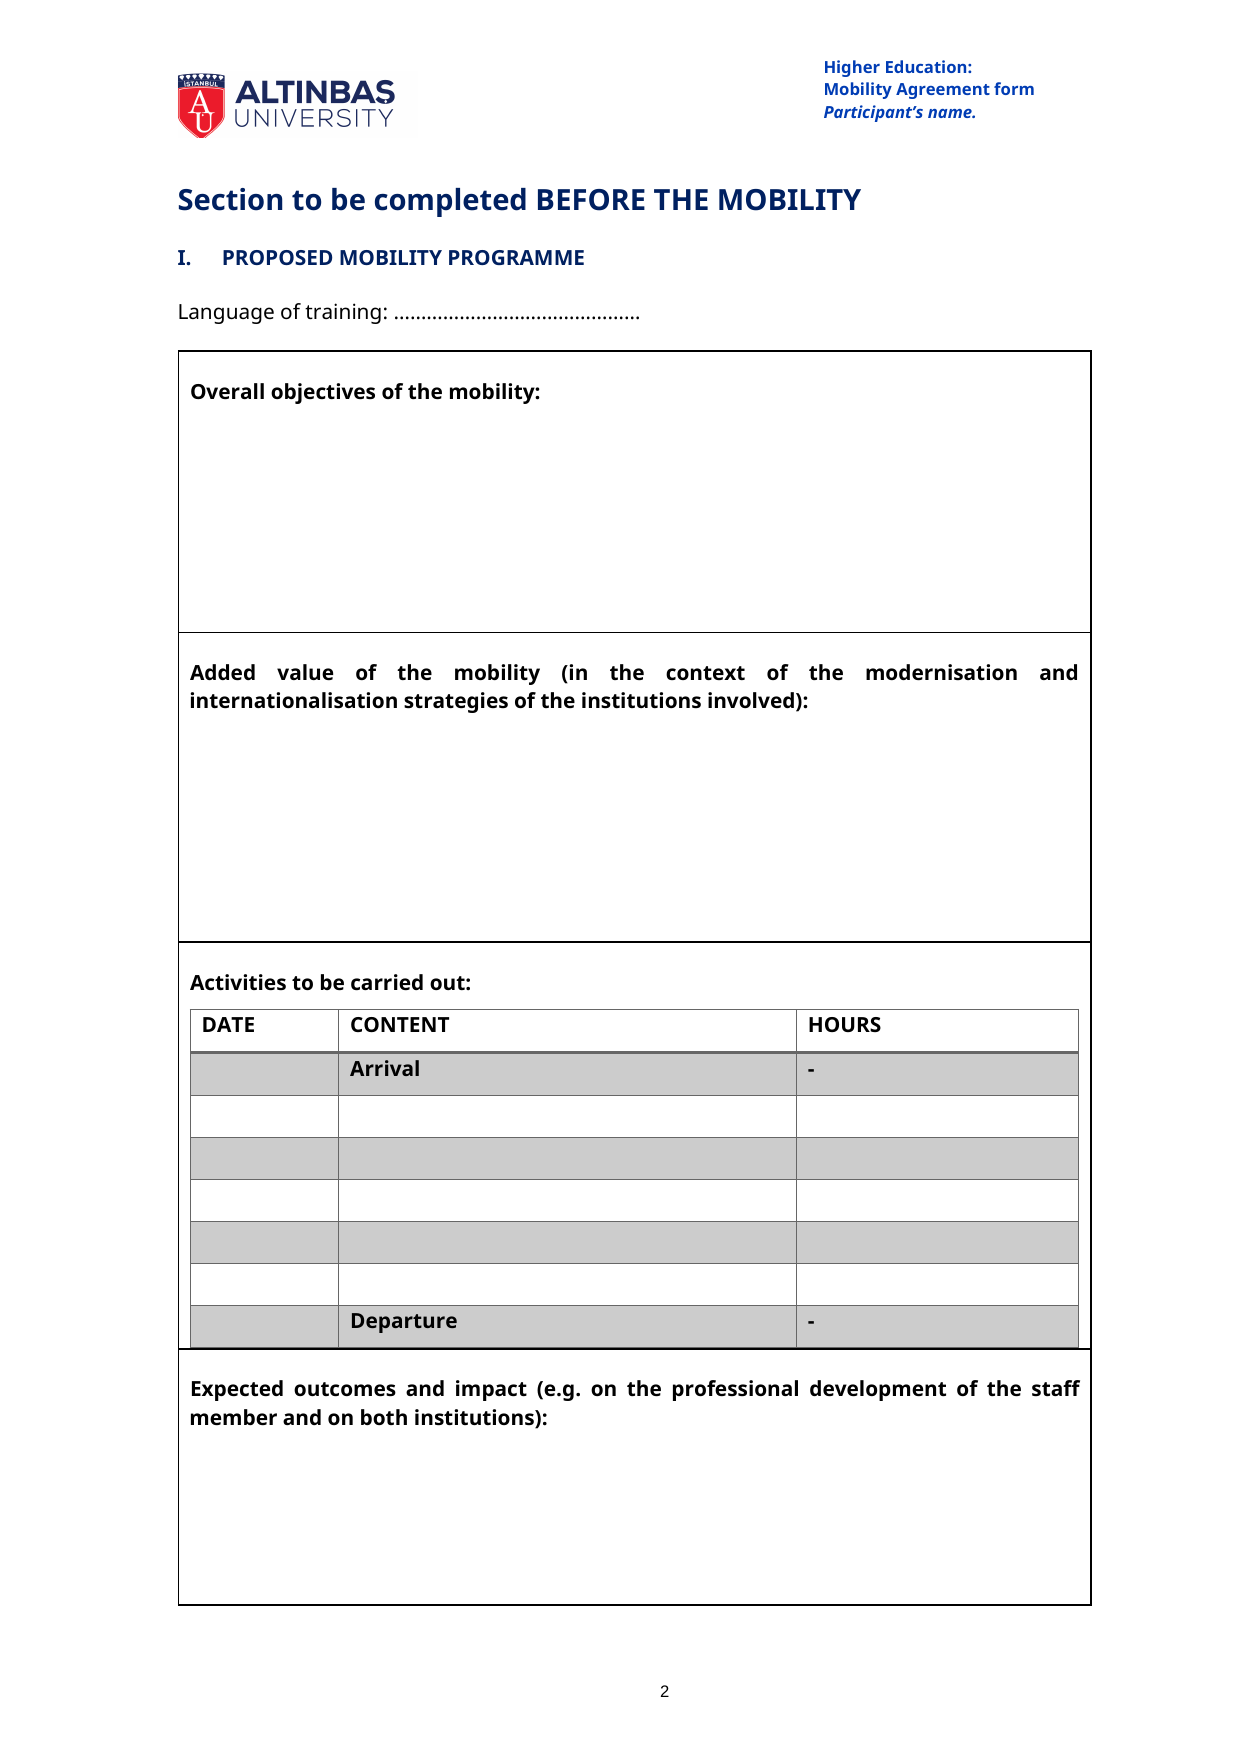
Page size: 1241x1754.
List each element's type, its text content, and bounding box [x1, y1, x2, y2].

picture [177, 71, 422, 142]
subtitle Section to be completed BEFORE THE MOBILITY [177, 179, 1092, 218]
table_header Overall objectives of the mobility: [179, 352, 1090, 632]
text Language of training: ……………………………………… [177, 297, 1092, 325]
table_cell Added value of the mobility (in the context of the modernisation and internationalisation strategies of the institutions involved): [179, 633, 1090, 941]
table_cell Expected outcomes and impact (e.g. on the professional development of the staff member and on both institutions): [179, 1350, 1090, 1604]
subtitle I. PROPOSED MOBILITY PROGRAMME [177, 243, 1092, 272]
table_cell Activities to be carried out: [179, 943, 1090, 1348]
